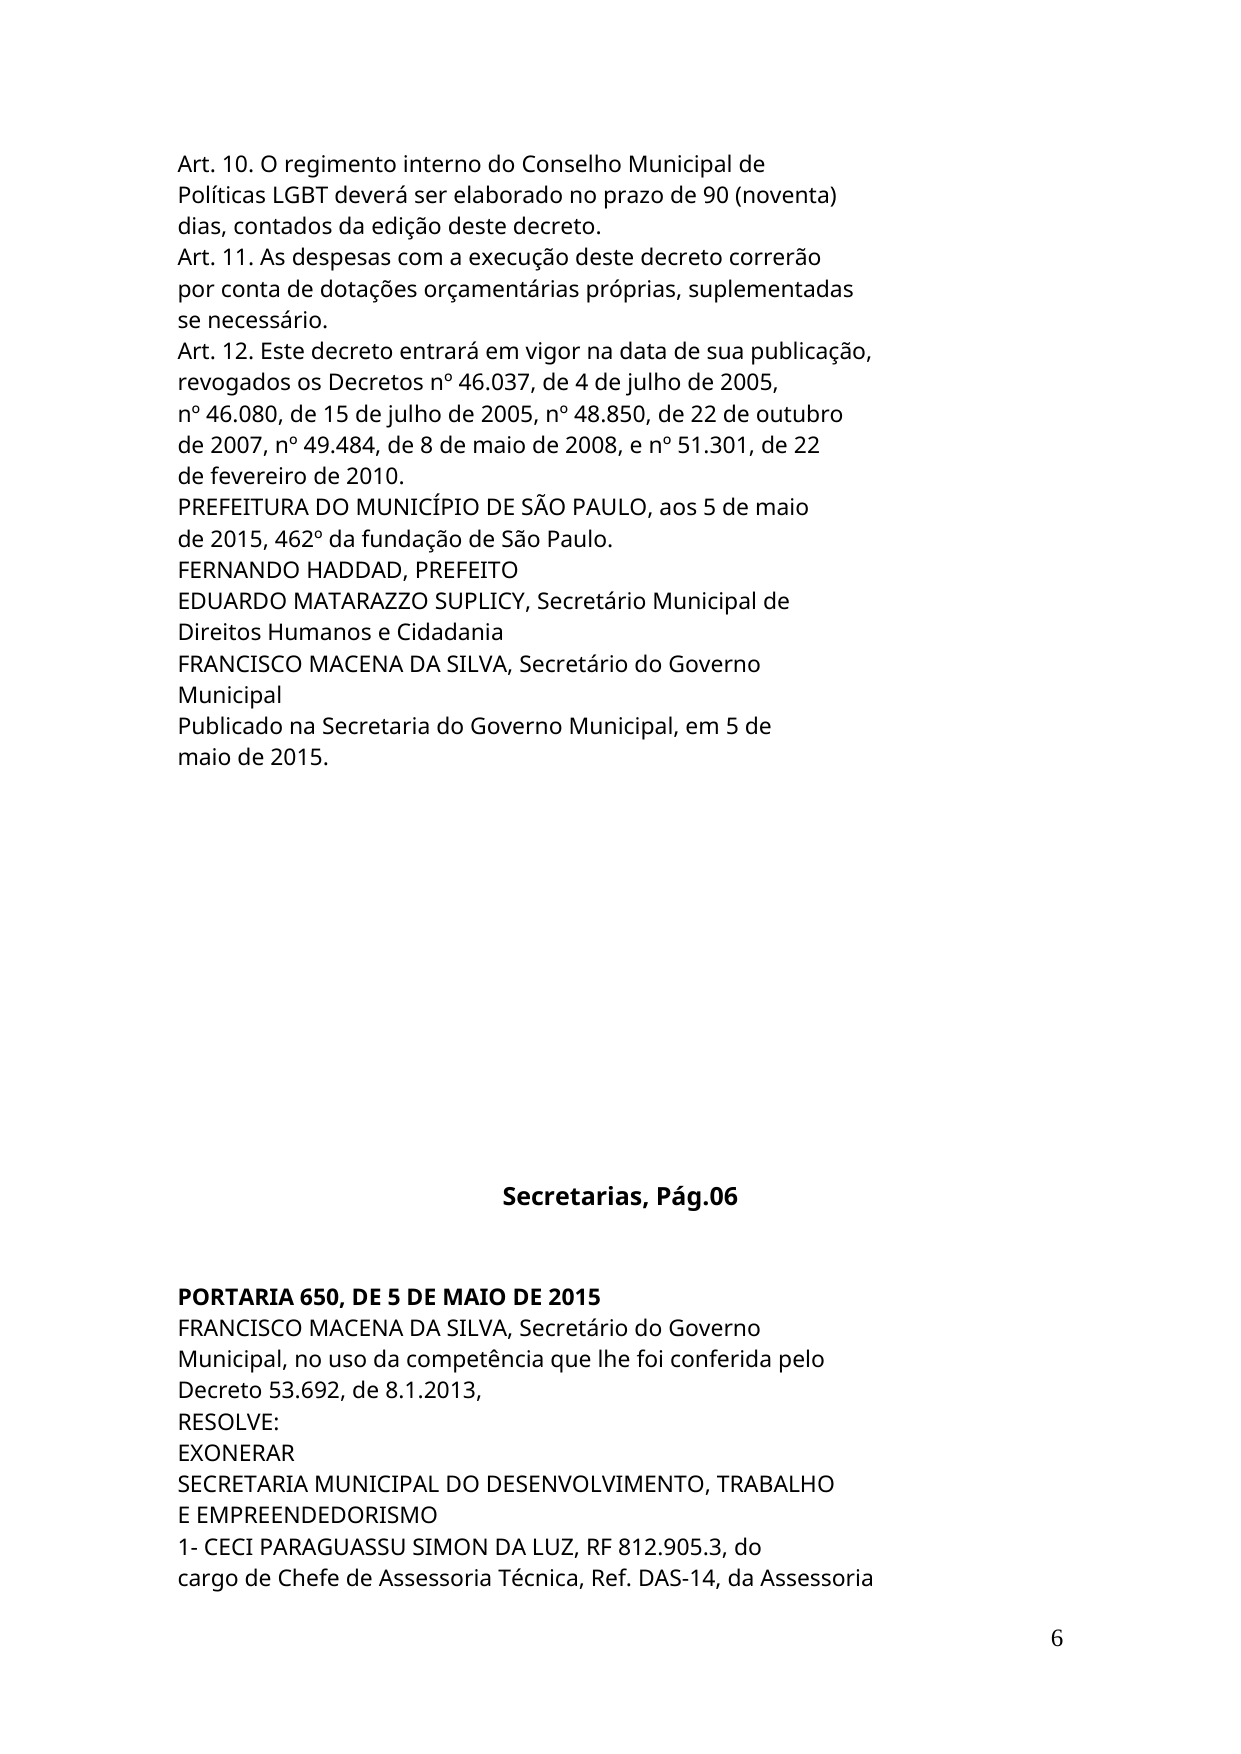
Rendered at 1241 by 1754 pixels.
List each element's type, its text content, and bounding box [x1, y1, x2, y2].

text de fevereiro de 2010. [177, 460, 1063, 491]
text maio de 2015. [177, 741, 1063, 773]
text PREFEITURA DO MUNICÍPIO DE SÃO PAULO, aos 5 de maio [177, 491, 1063, 523]
text Publicado na Secretaria do Governo Municipal, em 5 de [177, 710, 1063, 741]
text por conta de dotações orçamentárias próprias, suplementadas [177, 273, 1063, 304]
text FRANCISCO MACENA DA SILVA, Secretário do Governo [177, 648, 1063, 679]
text Art. 10. O regimento interno do Conselho Municipal de [177, 148, 1063, 179]
text E EMPREENDEDORISMO [177, 1499, 1063, 1531]
text Decreto 53.692, de 8.1.2013, [177, 1374, 1063, 1406]
text revogados os Decretos nº 46.037, de 4 de julho de 2005, [177, 366, 1063, 398]
text EXONERAR [177, 1437, 1063, 1468]
text Direitos Humanos e Cidadania [177, 616, 1063, 648]
text nº 46.080, de 15 de julho de 2005, nº 48.850, de 22 de outubro [177, 398, 1063, 429]
text FERNANDO HADDAD, PREFEITO [177, 554, 1063, 585]
text se necessário. [177, 304, 1063, 335]
text PORTARIA 650, DE 5 DE MAIO DE 2015 [177, 1281, 1063, 1312]
text dias, contados da edição deste decreto. [177, 210, 1063, 241]
text Art. 12. Este decreto entrará em vigor na data de sua publicação, [177, 335, 1063, 366]
text FRANCISCO MACENA DA SILVA, Secretário do Governo [177, 1312, 1063, 1343]
text de 2007, nº 49.484, de 8 de maio de 2008, e nº 51.301, de 22 [177, 429, 1063, 460]
text EDUARDO MATARAZZO SUPLICY, Secretário Municipal de [177, 585, 1063, 616]
text SECRETARIA MUNICIPAL DO DESENVOLVIMENTO, TRABALHO [177, 1468, 1063, 1499]
text Art. 11. As despesas com a execução deste decreto correrão [177, 241, 1063, 273]
text 1- CECI PARAGUASSU SIMON DA LUZ, RF 812.905.3, do [177, 1531, 1063, 1562]
text Municipal, no uso da competência que lhe foi conferida pelo [177, 1343, 1063, 1374]
text RESOLVE: [177, 1406, 1063, 1437]
text Secretarias, Pág.06 [177, 1178, 1063, 1213]
text de 2015, 462º da fundação de São Paulo. [177, 523, 1063, 554]
text cargo de Chefe de Assessoria Técnica, Ref. DAS-14, da Assessoria [177, 1562, 1063, 1593]
text Municipal [177, 679, 1063, 710]
text Políticas LGBT deverá ser elaborado no prazo de 90 (noventa) [177, 179, 1063, 210]
